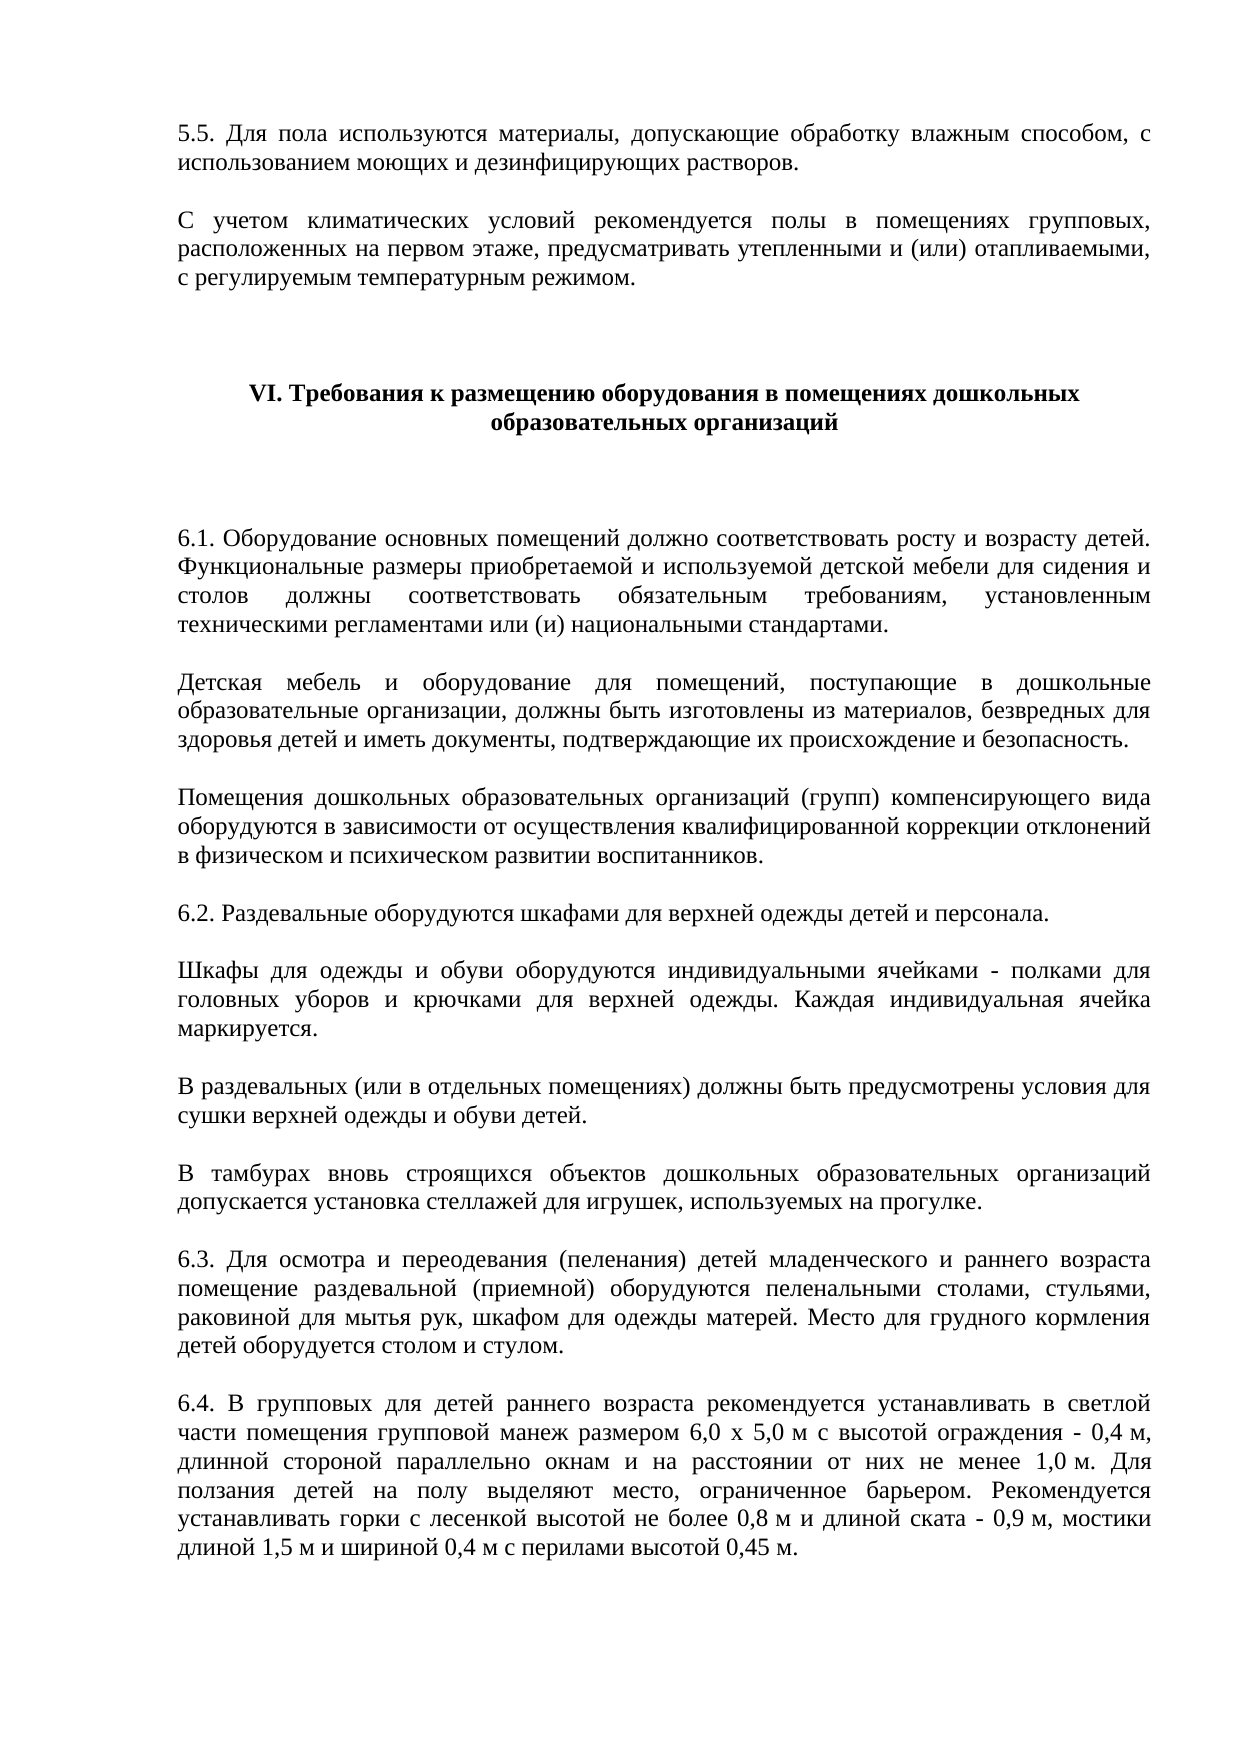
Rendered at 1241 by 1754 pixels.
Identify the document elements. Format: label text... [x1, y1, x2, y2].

text VI. Требования к размещению оборудования в помещениях дошкольных образовательных организаций [177, 378, 1152, 436]
text 6.4. В групповых для детей раннего возраста рекомендуется устанавливать в светлой части помещения групповой манеж размером 6,0 х 5,0 м с высотой ограждения - 0,4 м, длинной стороной параллельно окнам и на расстоянии от них не менее 1,0 м. Для ползания детей на полу выделяют место, ограниченное барьером. Рекомендуется устанавливать горки с лесенкой высотой не более 0,8 м и длиной ската - 0,9 м, мостики длиной 1,5 м и шириной 0,4 м с перилами высотой 0,45 м. [177, 1388, 1152, 1561]
text 6.1. Оборудование основных помещений должно соответствовать росту и возрасту детей. Функциональные размеры приобретаемой и используемой детской мебели для сидения и столов должны соответствовать обязательным требованиям, установленным техническими регламентами или (и) национальными стандартами. [177, 523, 1152, 638]
text 5.5. Для пола используются материалы, допускающие обработку влажным способом, с использованием моющих и дезинфицирующих растворов. [177, 118, 1152, 176]
text 6.3. Для осмотра и переодевания (пеленания) детей младенческого и раннего возраста помещение раздевальной (приемной) оборудуются пеленальными столами, стульями, раковиной для мытья рук, шкафом для одежды матерей. Место для грудного кормления детей оборудуется столом и стулом. [177, 1244, 1152, 1359]
text 6.2. Раздевальные оборудуются шкафами для верхней одежды детей и персонала. [177, 898, 1152, 926]
text Детская мебель и оборудование для помещений, поступающие в дошкольные образовательные организации, должны быть изготовлены из материалов, безвредных для здоровья детей и иметь документы, подтверждающие их происхождение и безопасность. [177, 667, 1152, 753]
text Шкафы для одежды и обуви оборудуются индивидуальными ячейками - полками для головных уборов и крючками для верхней одежды. Каждая индивидуальная ячейка маркируется. [177, 956, 1152, 1042]
text С учетом климатических условий рекомендуется полы в помещениях групповых, расположенных на первом этаже, предусматривать утепленными и (или) отапливаемыми, с регулируемым температурным режимом. [177, 205, 1152, 291]
text В тамбурах вновь строящихся объектов дошкольных образовательных организаций допускается установка стеллажей для игрушек, используемых на прогулке. [177, 1158, 1152, 1215]
text Помещения дошкольных образовательных организаций (групп) компенсирующего вида оборудуются в зависимости от осуществления квалифицированной коррекции отклонений в физическом и психическом развитии воспитанников. [177, 782, 1152, 868]
text В раздевальных (или в отдельных помещениях) должны быть предусмотрены условия для сушки верхней одежды и обуви детей. [177, 1071, 1152, 1128]
